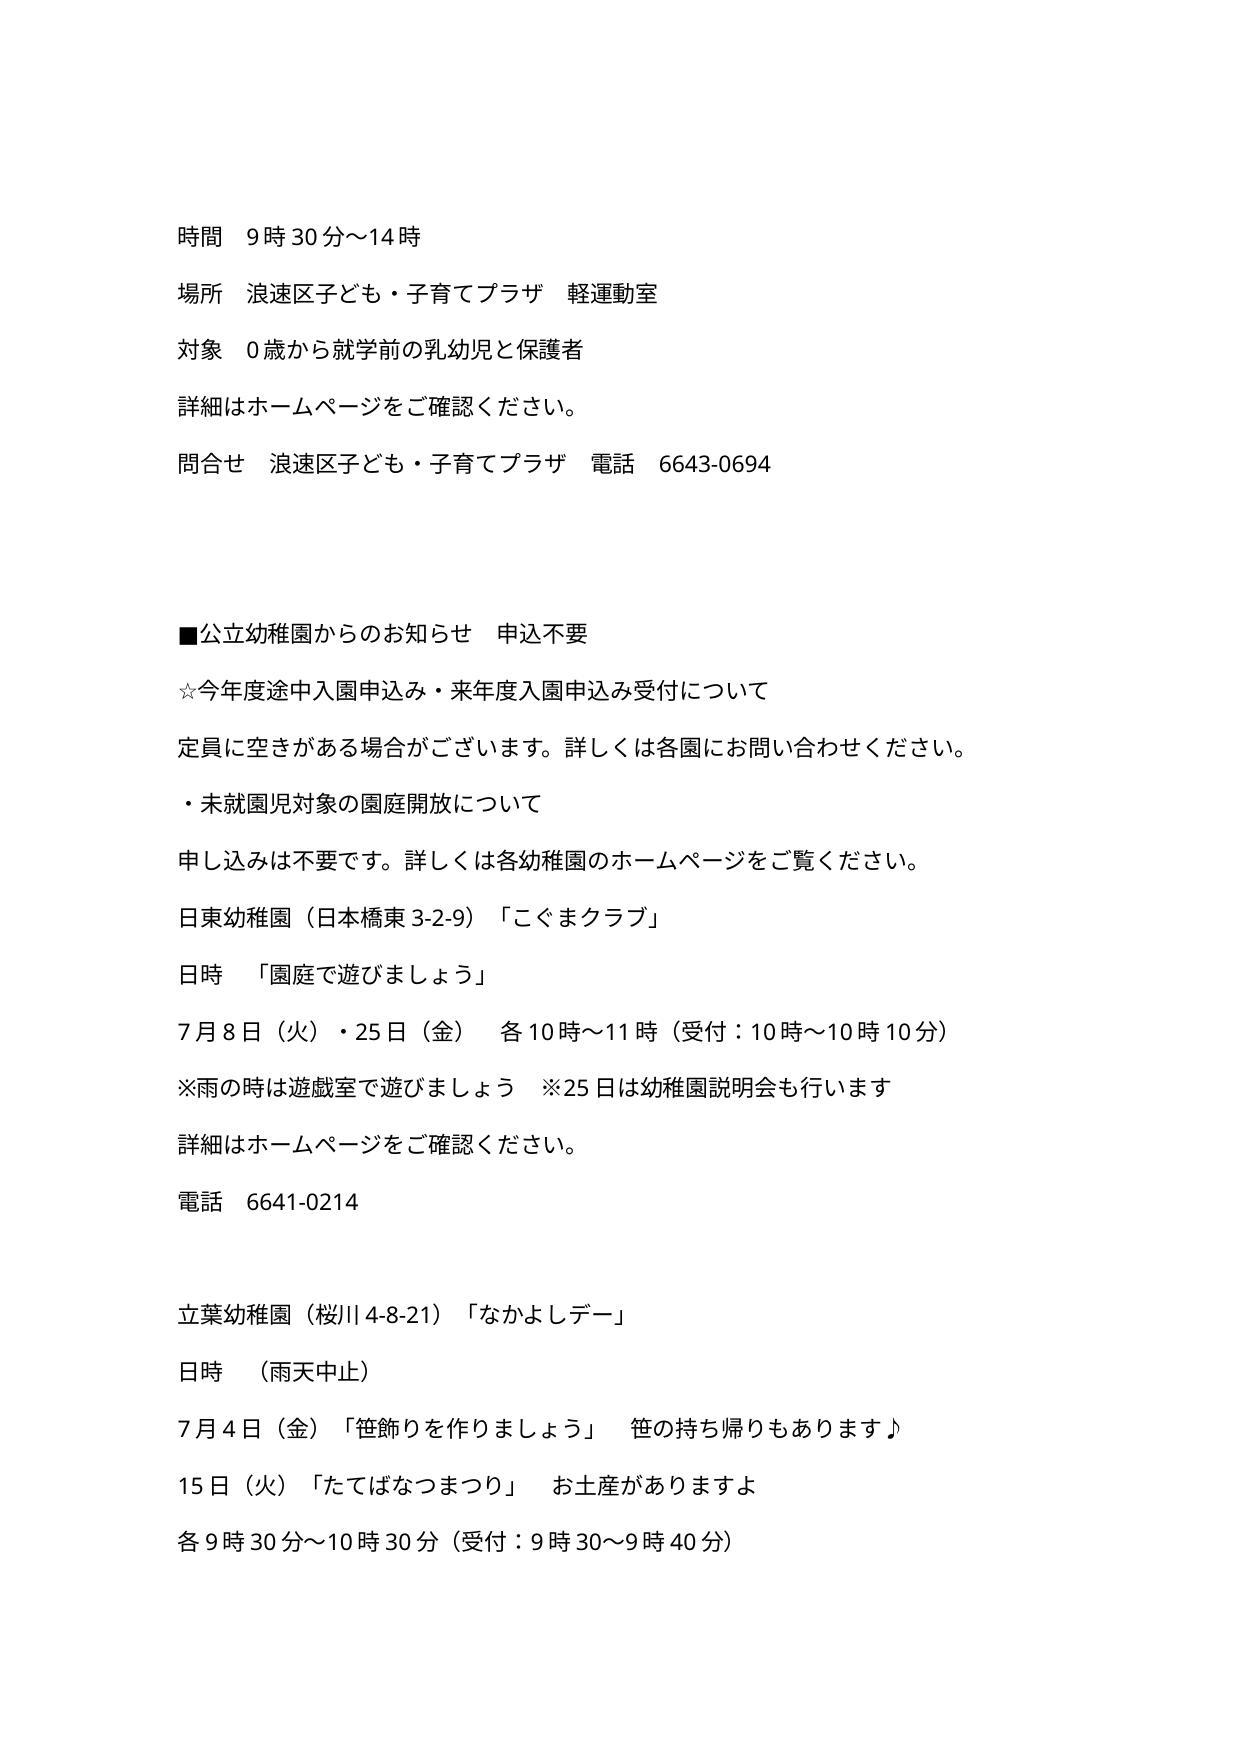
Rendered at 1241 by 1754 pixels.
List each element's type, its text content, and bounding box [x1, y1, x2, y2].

text 立葉幼稚園（桜川4-8-21）「なかよしデー」 [177, 1295, 1063, 1333]
text 7月4日（金）「笹飾りを作りましょう」 笹の持ち帰りもあります♪ [177, 1409, 1063, 1446]
text 詳細はホームページをご確認ください。 [177, 1125, 1063, 1162]
text 7月8日（火）・25日（金） 各10時～11時（受付：10時～10時10分） [177, 1011, 1063, 1049]
text 日時 「園庭で遊びましょう」 [177, 954, 1063, 992]
text 時間 9時30分～14時 [177, 217, 1063, 254]
text 日東幼稚園（日本橋東3-2-9）「こぐまクラブ」 [177, 898, 1063, 935]
text 申し込みは不要です。詳しくは各幼稚園のホームページをご覧ください。 [177, 841, 1063, 878]
text 日時 （雨天中止） [177, 1352, 1063, 1389]
text 定員に空きがある場合がございます。詳しくは各園にお問い合わせください。 [177, 727, 1063, 765]
text ・未就園児対象の園庭開放について [177, 784, 1063, 822]
text ☆今年度途中入園申込み・来年度入園申込み受付について [177, 671, 1063, 708]
text 電話 6641-0214 [177, 1182, 1063, 1219]
text 場所 浪速区子ども・子育てプラザ 軽運動室 [177, 273, 1063, 311]
text 対象 0歳から就学前の乳幼児と保護者 [177, 330, 1063, 368]
text 15日（火）「たてばなつまつり」 お土産がありますよ [177, 1465, 1063, 1503]
text ※雨の時は遊戯室で遊びましょう ※25日は幼稚園説明会も行います [177, 1068, 1063, 1106]
text 詳細はホームページをご確認ください。 [177, 387, 1063, 424]
text 問合せ 浪速区子ども・子育てプラザ 電話 6643-0694 [177, 444, 1063, 481]
text 各9時30分～10時30分（受付：9時30～9時40分） [177, 1522, 1063, 1560]
text ■公立幼稚園からのお知らせ 申込不要 [177, 614, 1063, 651]
